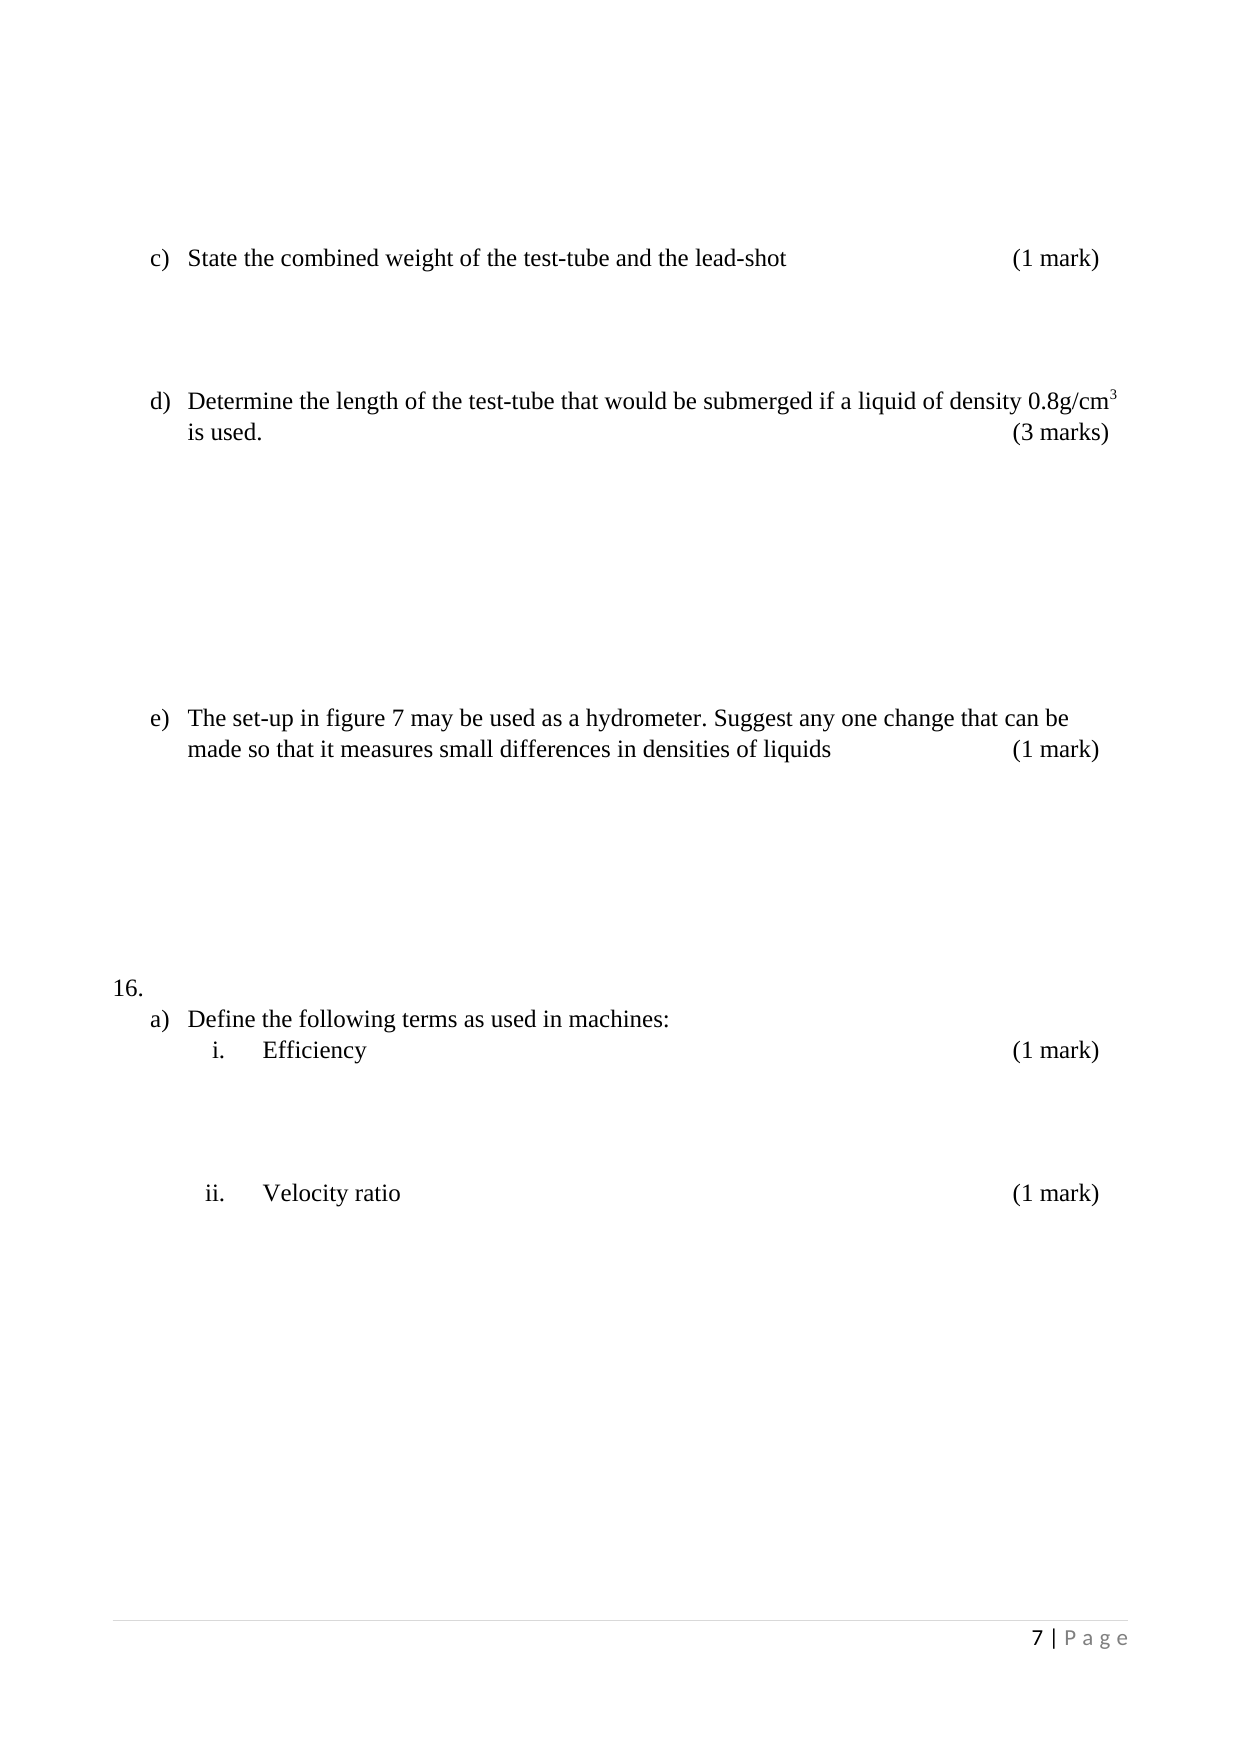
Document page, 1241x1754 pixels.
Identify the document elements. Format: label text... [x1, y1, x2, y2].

list State the combined weight of the test-tube and the lead-shot (1 mark) [150, 243, 1128, 272]
list Determine the length of the test-tube that would be submerged if a liquid of density 0.8g/cm3 is used. (3 marks) [150, 386, 1128, 446]
list Velocity ratio (1 mark) [225, 1178, 1128, 1207]
list Efficiency (1 mark) [225, 1035, 1128, 1064]
list Define the following terms as used in machines: [150, 1004, 1128, 1033]
list The set-up in figure 7 may be used as a hydrometer. Suggest any one change that can be made so that it measures small differences in densities of liquids (1 mark) [150, 703, 1128, 763]
